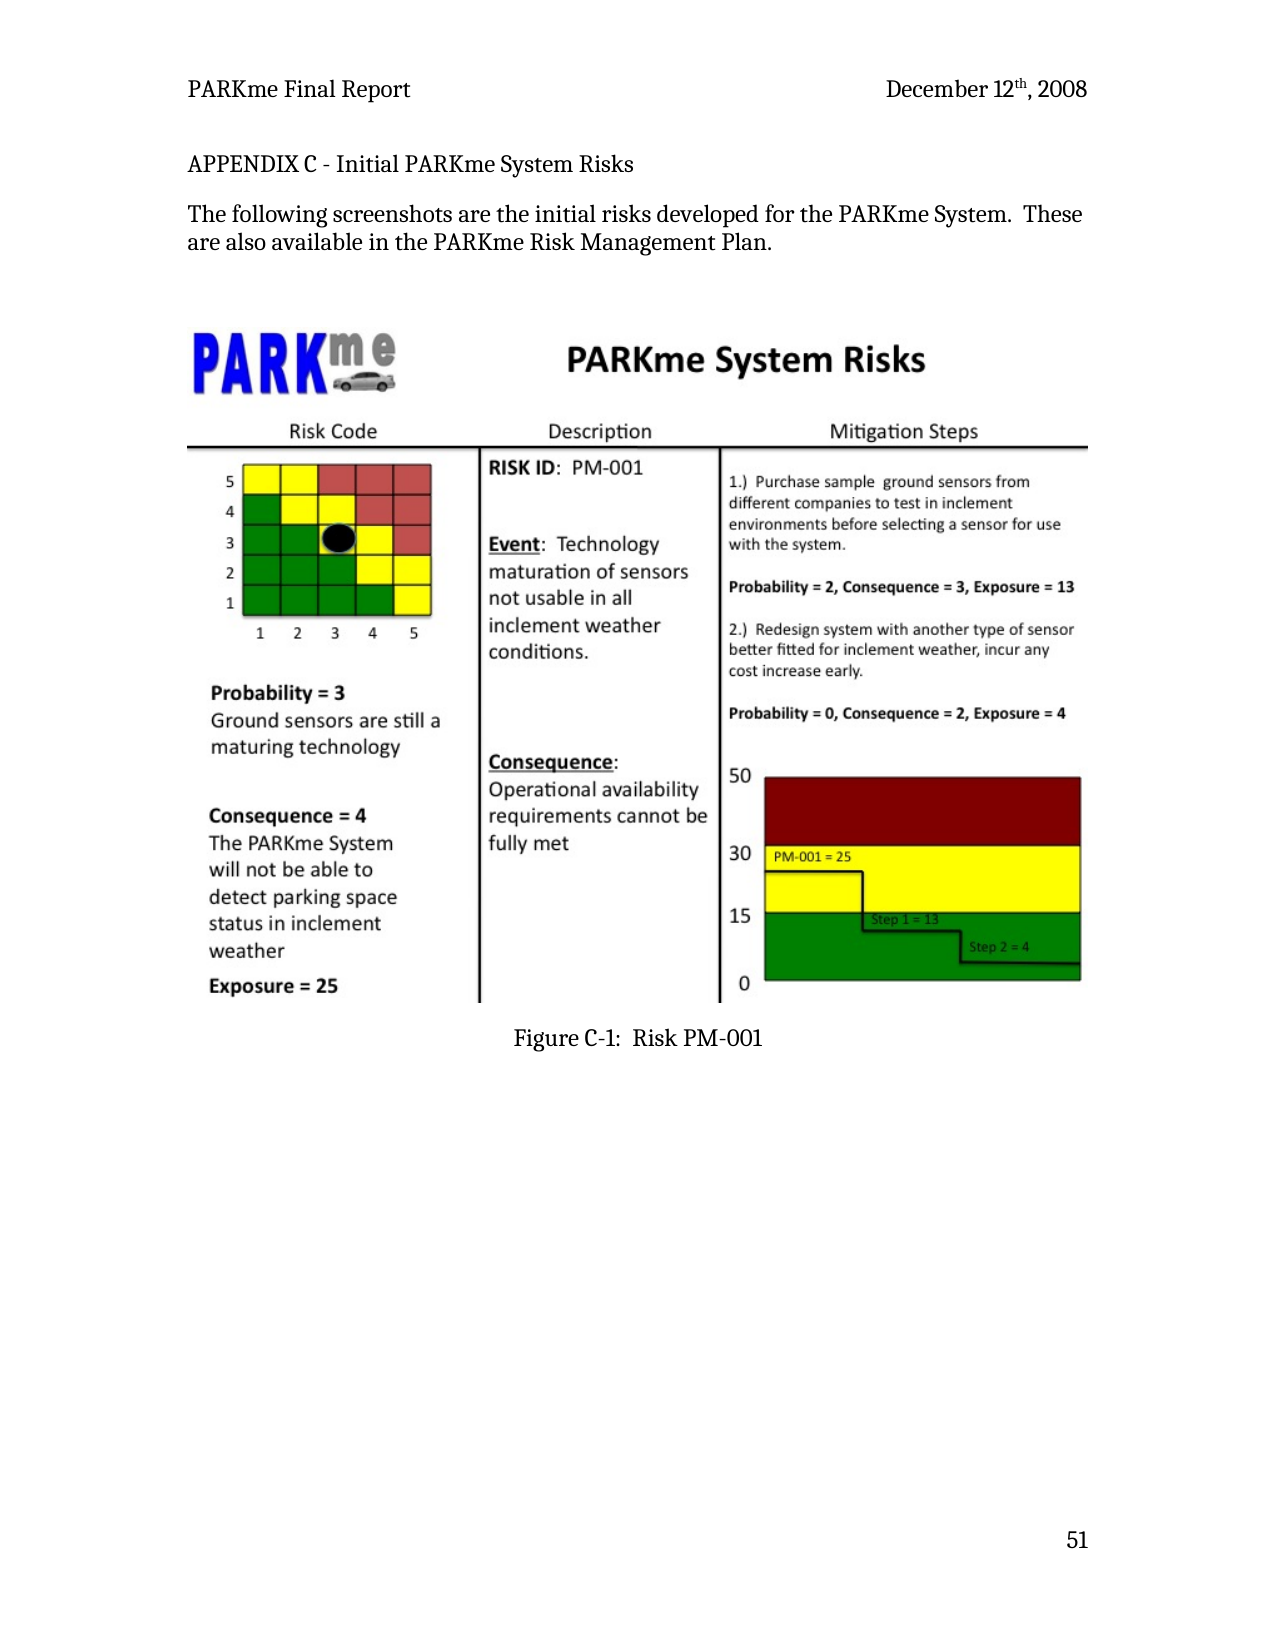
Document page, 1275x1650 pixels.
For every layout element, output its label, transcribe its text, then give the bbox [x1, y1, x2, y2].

text The following screenshots are the initial risks developed for the PARKme System. These are also available in the PARKme Risk Management Plan. [187, 199, 1087, 257]
text Figure C-1: Risk PM-001 [187, 1023, 1087, 1052]
text APPENDIX C - Initial PARKme System Risks [187, 150, 1087, 179]
picture [187, 327, 1088, 1003]
